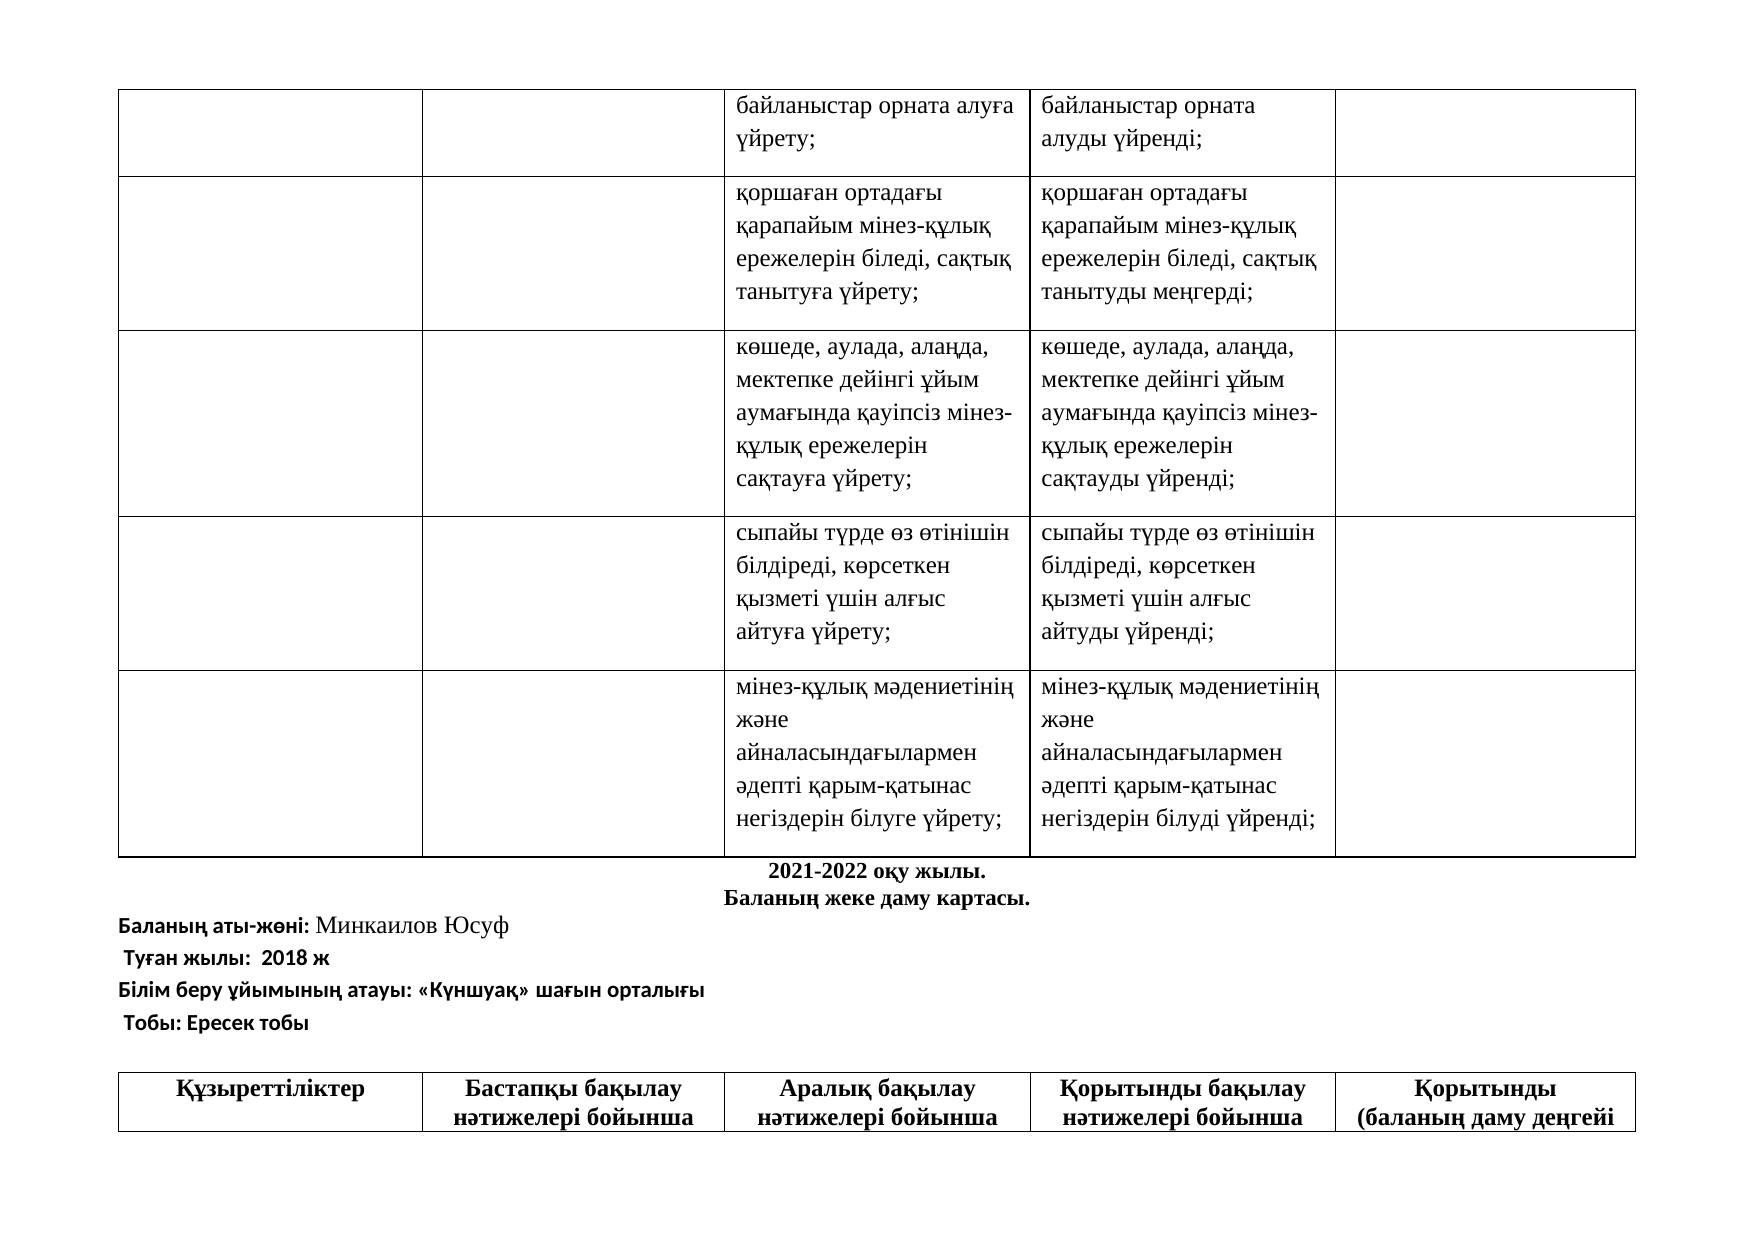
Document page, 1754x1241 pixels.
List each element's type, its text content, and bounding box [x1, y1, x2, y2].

table_cell [119, 331, 422, 516]
table_cell [423, 90, 724, 176]
text Тобы: Ересек тобы [118, 1008, 1636, 1036]
table_cell сыпайы түрде өз өтінішін білдіреді, көрсеткен қызметі үшін алғыс айтуды үйренді; [1031, 517, 1335, 670]
table_cell [1336, 331, 1635, 516]
table_cell көшеде, аулада, алаңда, мектепке дейінгі ұйым аумағында қауіпсіз мінез-құлық ережелерін сақтауды үйренді; [1031, 331, 1335, 516]
text Баланың жеке даму картасы. [118, 884, 1636, 910]
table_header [423, 1073, 724, 1131]
table_cell қоршаған ортадағы қарапайым мінез-құлық ережелерін біледі, сақтық танытуға үйрету; [725, 177, 1029, 330]
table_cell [725, 90, 1029, 176]
table_cell сыпайы түрде өз өтінішін білдіреді, көрсеткен қызметі үшін алғыс айтуға үйрету; [725, 517, 1029, 670]
table_cell [423, 331, 724, 516]
table_cell [119, 90, 422, 176]
table_cell [1336, 90, 1635, 176]
table_cell [423, 177, 724, 330]
table_cell [119, 671, 422, 856]
table_cell [119, 177, 422, 330]
text 2021-2022 оқу жылы. [118, 858, 1636, 884]
table_cell [423, 517, 724, 670]
table_cell [423, 671, 724, 856]
table_cell [1336, 671, 1635, 856]
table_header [1031, 1073, 1335, 1131]
table_cell [1336, 517, 1635, 670]
table_cell мінез-құлық мәдениетінің және айналасындағылармен әдепті қарым-қатынас негіздерін білуді үйренді; [1031, 671, 1335, 856]
table_cell [119, 517, 422, 670]
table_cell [1031, 90, 1335, 176]
table_cell көшеде, аулада, алаңда, мектепке дейінгі ұйым аумағында қауіпсіз мінез-құлық ережелерін сақтауға үйрету; [725, 331, 1029, 516]
text Туған жылы: 2018 ж [118, 943, 1636, 971]
text Баланың аты-жөні: Минкаилов Юсуф [118, 910, 1636, 939]
table_cell қоршаған ортадағы қарапайым мінез-құлық ережелерін біледі, сақтық танытуды меңгерді; [1031, 177, 1335, 330]
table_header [725, 1073, 1030, 1131]
table_cell мінез-құлық мәдениетінің және айналасындағылармен әдепті қарым-қатынас негіздерін білуге үйрету; [725, 671, 1029, 856]
text Білім беру ұйымының атауы: «Күншуақ» шағын орталығы [118, 976, 1636, 1004]
table_cell [1336, 177, 1635, 330]
table_header Құзыреттіліктер [119, 1073, 422, 1131]
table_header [1336, 1073, 1635, 1131]
